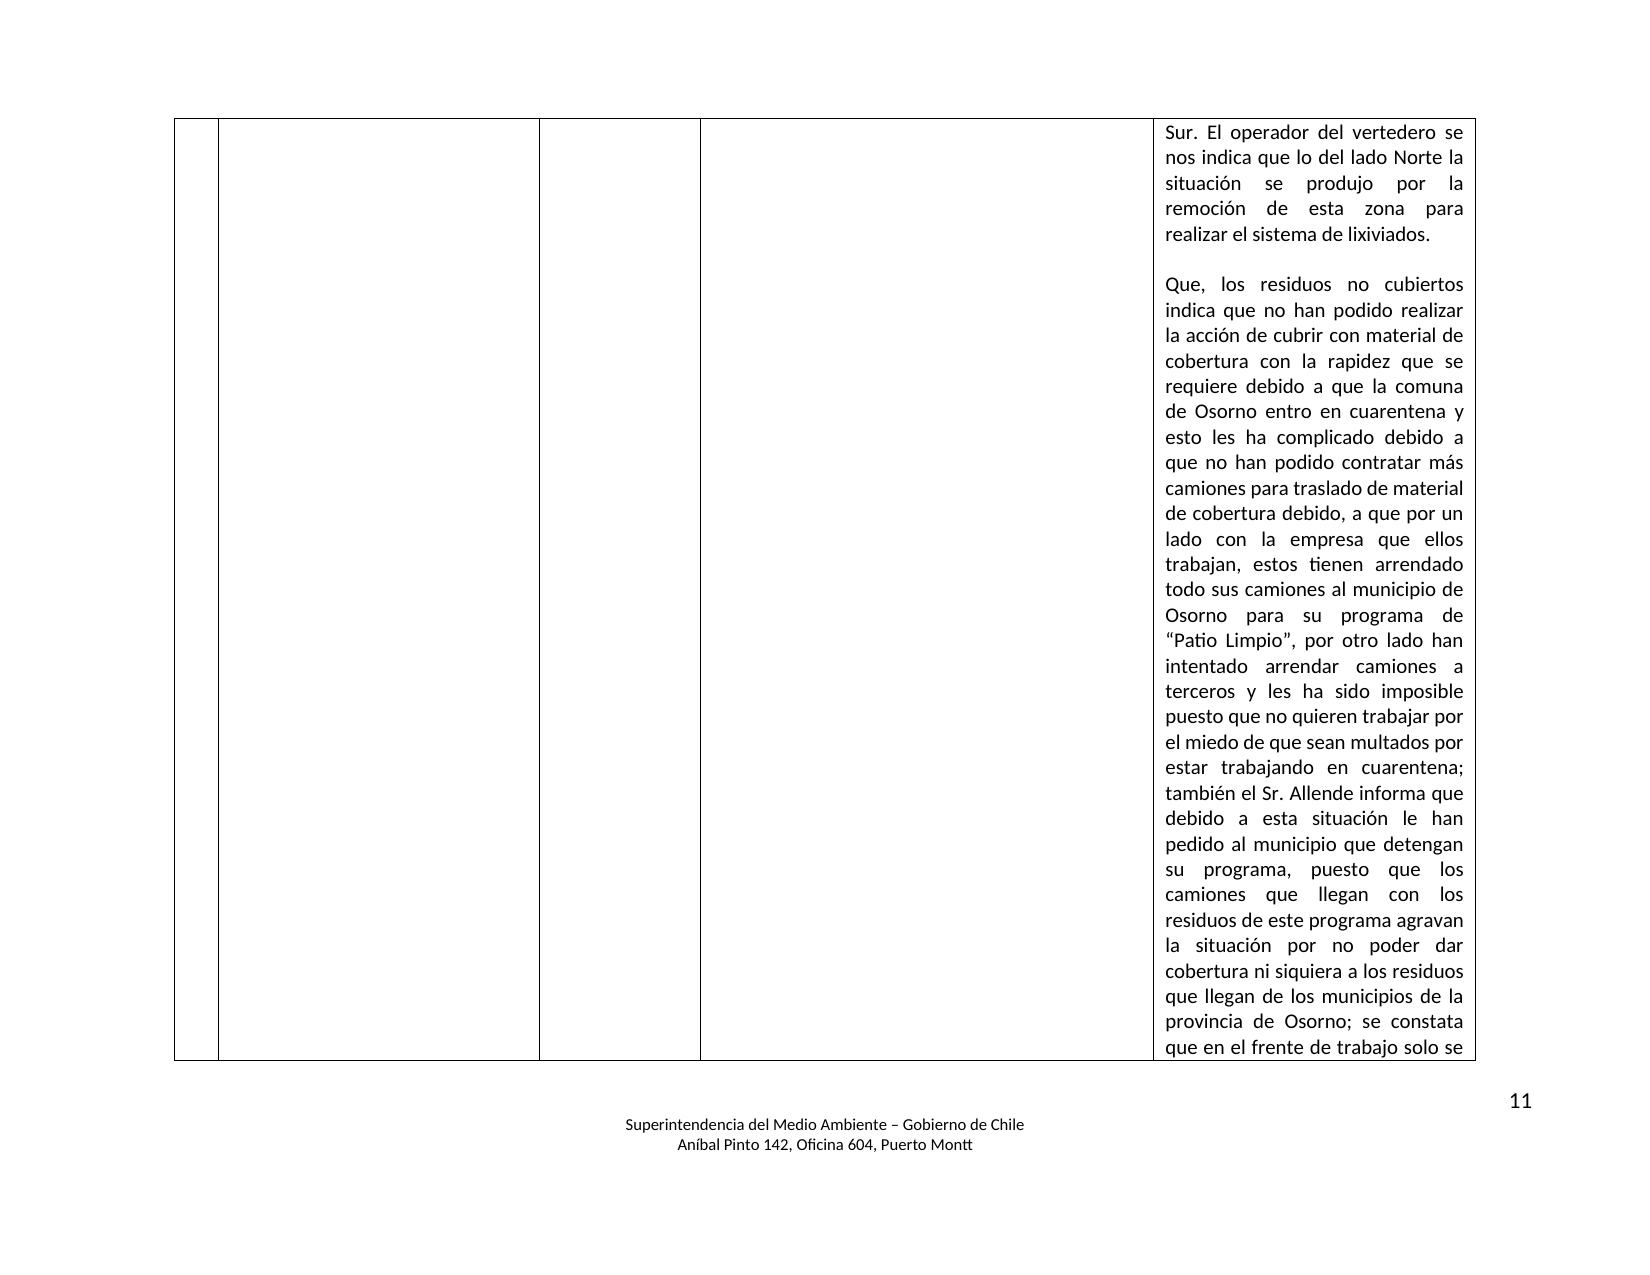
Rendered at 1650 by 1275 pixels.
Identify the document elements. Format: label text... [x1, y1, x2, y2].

table_cell 2 [175, 119, 218, 1059]
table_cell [219, 119, 539, 1059]
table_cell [1154, 119, 1475, 1059]
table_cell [540, 119, 700, 1059]
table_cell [701, 119, 1153, 1059]
